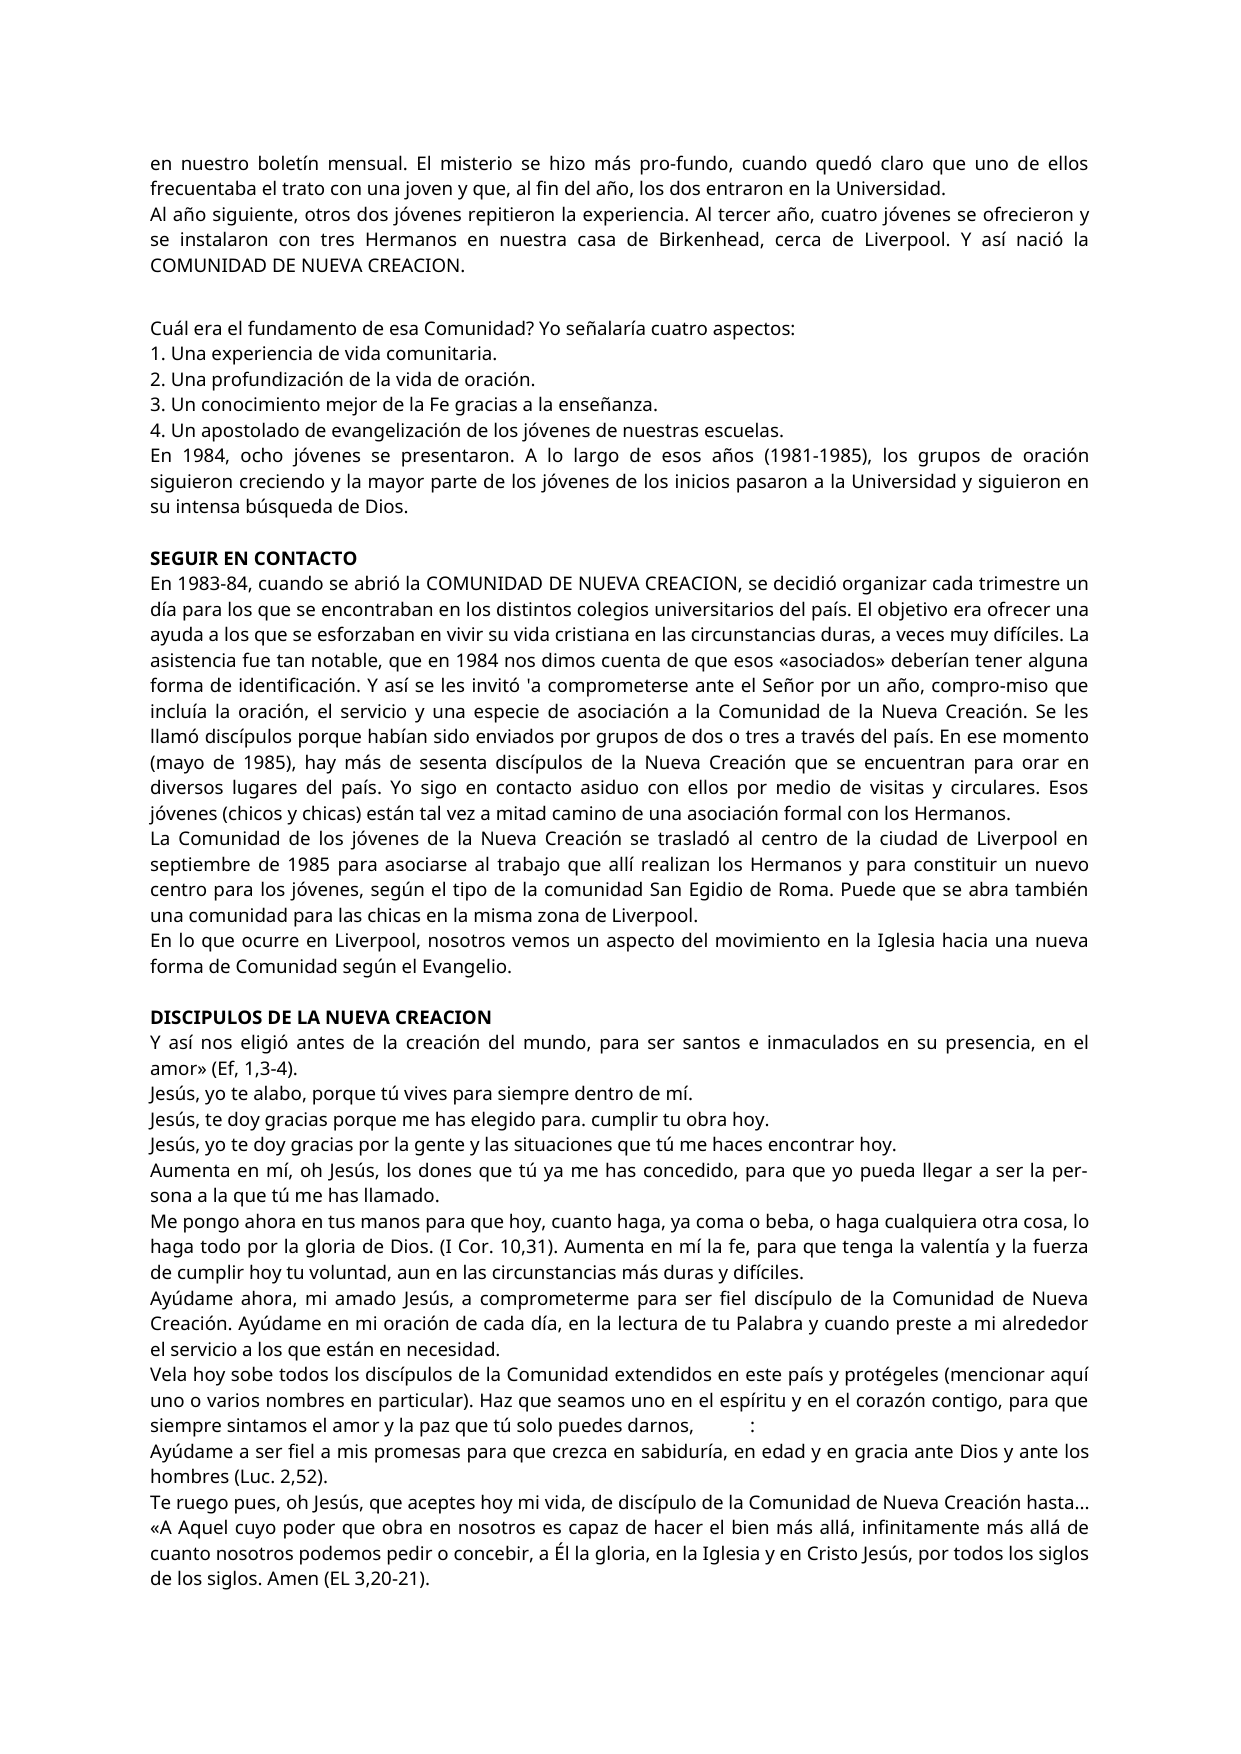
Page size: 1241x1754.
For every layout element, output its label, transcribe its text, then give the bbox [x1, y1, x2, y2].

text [150, 150, 1090, 201]
text Te ruego pues, oh Jesús, que aceptes hoy mi vida, de discípulo de la Comunidad de Nueva Creación hasta... [150, 1489, 1090, 1514]
text Jesús, yo te doy gracias por la gente y las situaciones que tú me haces encontrar hoy. [150, 1132, 1090, 1157]
text DISCIPULOS DE LA NUEVA CREACION [150, 1004, 1090, 1030]
text 2. Una profundización de la vida de oración. [150, 366, 1090, 392]
text Jesús, te doy gracias porque me has elegido para. cumplir tu obra hoy. [150, 1106, 1090, 1132]
text Vela hoy sobe todos los discípulos de la Comunidad extendidos en este país y protégeles (mencionar aquí uno o varios nombres en particular). Haz que seamos uno en el espíritu y en el corazón contigo, para que siempre sintamos el amor y la paz que tú solo puedes darnos, : [150, 1361, 1090, 1438]
text Ayúdame ahora, mi amado Jesús, a comprometerme para ser fiel discípulo de la Comunidad de Nueva Creación. Ayúdame en mi oración de cada día, en la lectura de tu Palabra y cuando preste a mi alrededor el servicio a los que están en necesidad. [150, 1285, 1090, 1361]
text En lo que ocurre en Liverpool, nosotros vemos un aspecto del movimiento en la Iglesia hacia una nueva forma de Comunidad según el Evangelio. [150, 928, 1090, 979]
text 4. Un apostolado de evangelización de los jóvenes de nuestras escuelas. [150, 417, 1090, 443]
text Jesús, yo te alabo, porque tú vives para siempre dentro de mí. [150, 1081, 1090, 1106]
text En 1983-84, cuando se abrió la COMUNIDAD DE NUEVA CREACION, se decidió organizar cada trimestre un día para los que se encontraban en los distintos colegios universitarios del país. El objetivo era ofrecer una ayuda a los que se esforzaban en vivir su vida cristiana en las circunstancias duras, a veces muy difíciles. La asistencia fue tan notable, que en 1984 nos dimos cuenta de que esos «asociados» deberían tener alguna forma de identificación. Y así se les invitó 'a comprometerse ante el Señor por un año, compro-miso que incluía la oración, el servicio y una especie de asociación a la Comunidad de la Nueva Creación. Se les llamó discípulos porque habían sido enviados por grupos de dos o tres a través del país. En ese momento (mayo de 1985), hay más de sesenta discípulos de la Nueva Creación que se encuentran para orar en diversos lugares del país. Yo sigo en contacto asiduo con ellos por medio de visitas y circulares. Esos jóvenes (chicos y chicas) están tal vez a mitad camino de una asociación formal con los Hermanos. [150, 570, 1090, 826]
text 1. Una experiencia de vida comunitaria. [150, 341, 1090, 366]
text Y así nos eligió antes de la creación del mundo, para ser santos e inmaculados en su presencia, en el amor» (Ef, 1,3-4). [150, 1030, 1090, 1081]
text Ayúdame a ser fiel a mis promesas para que crezca en sabiduría, en edad y en gracia ante Dios y ante los hombres (Luc. 2,52). [150, 1438, 1090, 1489]
text La Comunidad de los jóvenes de la Nueva Creación se trasladó al centro de la ciudad de Liverpool en septiembre de 1985 para asociarse al trabajo que allí realizan los Hermanos y para constituir un nuevo centro para los jóvenes, según el tipo de la comunidad San Egidio de Roma. Puede que se abra también una comunidad para las chicas en la misma zona de Liverpool. [150, 826, 1090, 928]
text Cuál era el fundamento de esa Comunidad? Yo señalaría cuatro aspectos: [150, 315, 1090, 341]
text Me pongo ahora en tus manos para que hoy, cuanto haga, ya coma o beba, o haga cualquiera otra cosa, lo haga todo por la gloria de Dios. (I Cor. 10,31). Aumenta en mí la fe, para que tenga la valentía y la fuerza de cumplir hoy tu voluntad, aun en las circunstancias más duras y difíciles. [150, 1208, 1090, 1285]
text Aumenta en mí, oh Jesús, los dones que tú ya me has concedido, para que yo pueda llegar a ser la per-sona a la que tú me has llamado. [150, 1157, 1090, 1208]
text «A Aquel cuyo poder que obra en nosotros es capaz de hacer el bien más allá, infinitamente más allá de cuanto nosotros podemos pedir o concebir, a Él la gloria, en la Iglesia y en Cristo Jesús, por todos los siglos de los siglos. Amen (EL 3,20-21). [150, 1514, 1090, 1591]
text SEGUIR EN CONTACTO [150, 545, 1090, 570]
text Al año siguiente, otros dos jóvenes repitieron la experiencia. Al tercer año, cuatro jóvenes se ofrecieron y se instalaron con tres Hermanos en nuestra casa de Birkenhead, cerca de Liverpool. Y así nació la COMUNIDAD DE NUEVA CREACION. [150, 201, 1090, 278]
text En 1984, ocho jóvenes se presentaron. A lo largo de esos años (1981-1985), los grupos de oración siguieron creciendo y la mayor parte de los jóvenes de los inicios pasaron a la Universidad y siguieron en su intensa búsqueda de Dios. [150, 443, 1090, 519]
text 3. Un conocimiento mejor de la Fe gracias a la enseñanza. [150, 392, 1090, 417]
